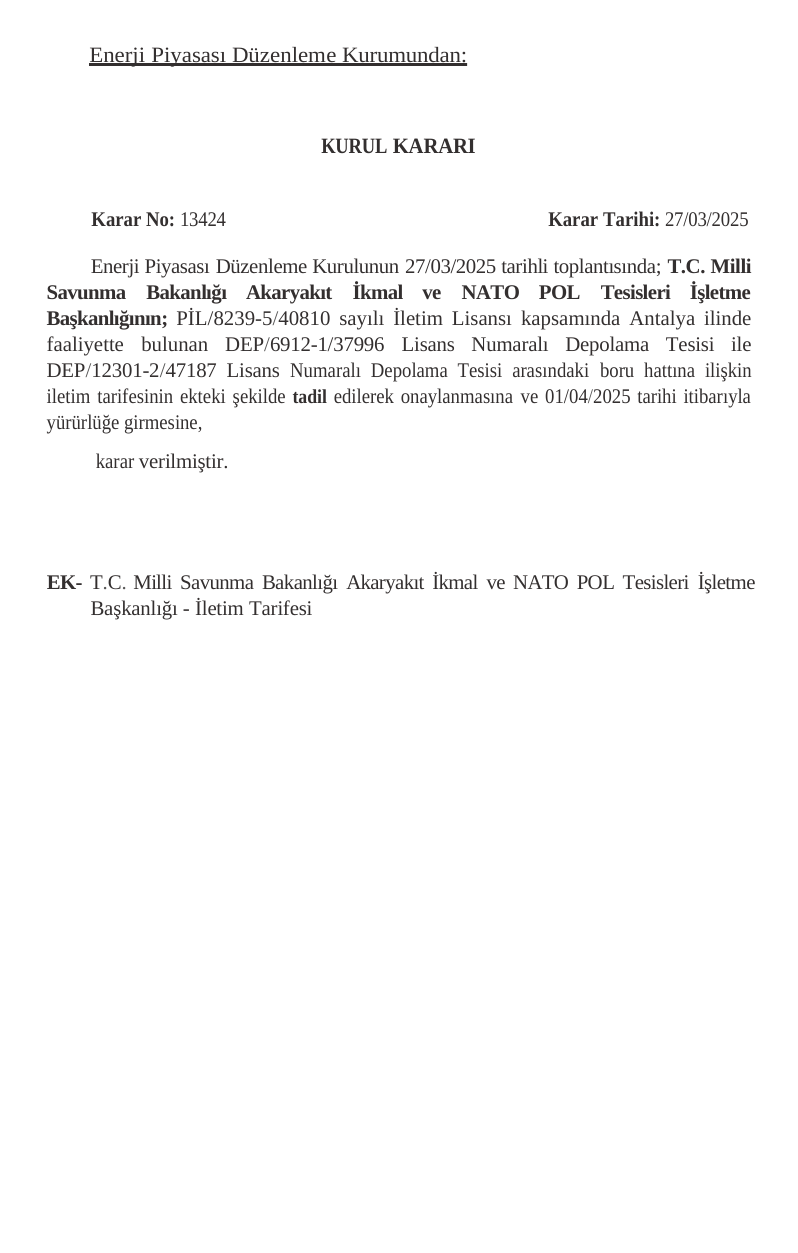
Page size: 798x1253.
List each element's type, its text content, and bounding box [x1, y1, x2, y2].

subtitle KURUL KARARI [59, 133, 737, 158]
text EK- T.C. Milli Savunma Bakanlığı Akaryakıt İkmal ve NATO POL Tesisleri İşletme Başkanlığı - İletim Tarifesi [47, 570, 764, 620]
text Karar No: 13424 Karar Tarihi: 27/03/2025 [91, 207, 764, 231]
text Enerji Piyasası Düzenleme Kurulunun 27/03/2025 tarihli toplantısında; T.C. Milli Savunma Bakanlığı Akaryakıt İkmal ve NATO POL Tesisleri İşletme Başkanlığının; PİL/8239-5/40810 sayılı İletim Lisansı kapsamında Antalya ilinde faaliyette bulunan DEP/6912-1/37996 Lisans Numaralı Depolama Tesisi ile DEP/12301-2/47187 Lisans Numaralı Depolama Tesisi arasındaki boru hattına ilişkin iletim tarifesinin ekteki şekilde tadil edilerek onaylanmasına ve 01/04/2025 tarihi itibarıyla yürürlüğe girmesine, [46, 254, 752, 434]
text karar verilmiştir. [96, 449, 764, 473]
text Enerji Piyasası Düzenleme Kurumundan: [89, 42, 764, 67]
